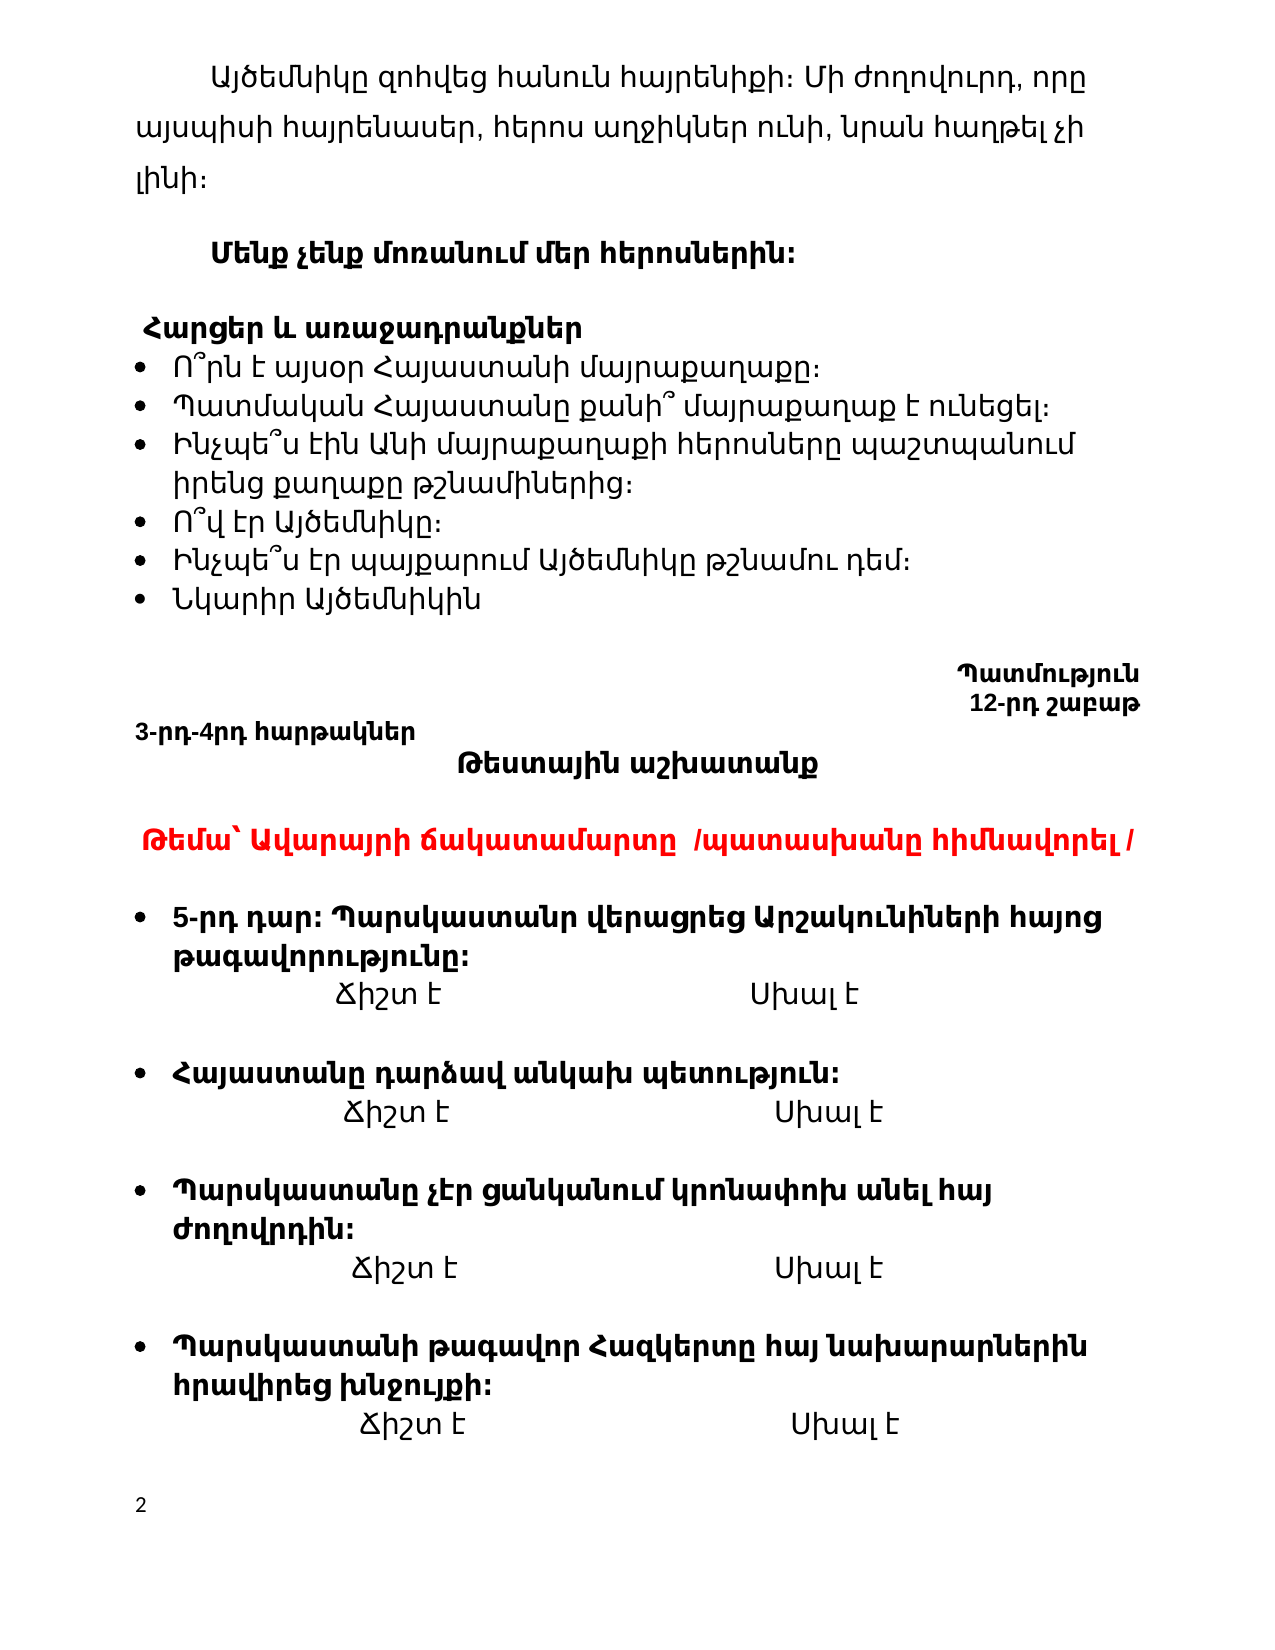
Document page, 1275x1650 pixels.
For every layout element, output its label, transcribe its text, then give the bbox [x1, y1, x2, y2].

list Ինչպե՞ս էր պայքարում Այծեմնիկը թշնամու դեմ։ [135, 543, 1140, 577]
text Այծեմնիկը զոհվեց հանուն հայրենիքի։ Մի ժողովուրդ, որը այսպիսի հայրենասեր, հերոս աղջիկներ ունի, նրան հաղթել չի լինի։ [135, 60, 1140, 194]
list Պատմական Հայաստանը քանի՞ մայրաքաղաք է ունեցել։ [135, 388, 1140, 422]
text Ճիշտ է Սխալ է [172, 1094, 1140, 1128]
list 5-րդ դար։ Պարսկաստանր վերացրեց Արշակունիների հայոց թագավորությունը։ [135, 900, 1140, 972]
list Հայաստանը դարձավ անկախ պետություն։ [135, 1056, 1140, 1089]
text Ճիշտ է Սխալ է [172, 977, 1140, 1011]
list Ինչպե՞ս էին Անի մայրաքաղաքի հերոսները պաշտպանում իրենց քաղաքը թշնամիներից։ [135, 427, 1140, 499]
list Պարսկաստանի թագավոր Հազկերտը հայ նախարարներին հրավիրեց խնջույքի։ [135, 1329, 1140, 1402]
text 3-րդ-4րդ հարթակներ [135, 717, 1140, 746]
text Մենք չենք մոռանում մեր հերոսներին։ [135, 236, 1140, 269]
list Ո՞րն է այսօր Հայաստանի մայրաքաղաքը։ [135, 350, 1140, 383]
text Պատմություն [135, 659, 1140, 688]
text Ճիշտ է Սխալ է [172, 1407, 1140, 1440]
list Ո՞վ էր Այծեմնիկը։ [135, 504, 1140, 538]
text Թեմա՝ Ավարայրի ճակատամարտը /պատասխանը հիմնավորել / [135, 823, 1140, 856]
text Թեստային աշխատանք [135, 746, 1140, 779]
text Ճիշտ է Սխալ է [172, 1251, 1140, 1284]
text 12-րդ շաբաթ [135, 688, 1140, 717]
list Նկարիր Այծեմնիկին [135, 582, 1140, 616]
list Պարսկաստանը չէր ցանկանում կրոնափոխ անել հայ ժողովրդին։ [135, 1173, 1140, 1246]
text Հարցեր և առաջադրանքներ [135, 311, 1140, 345]
